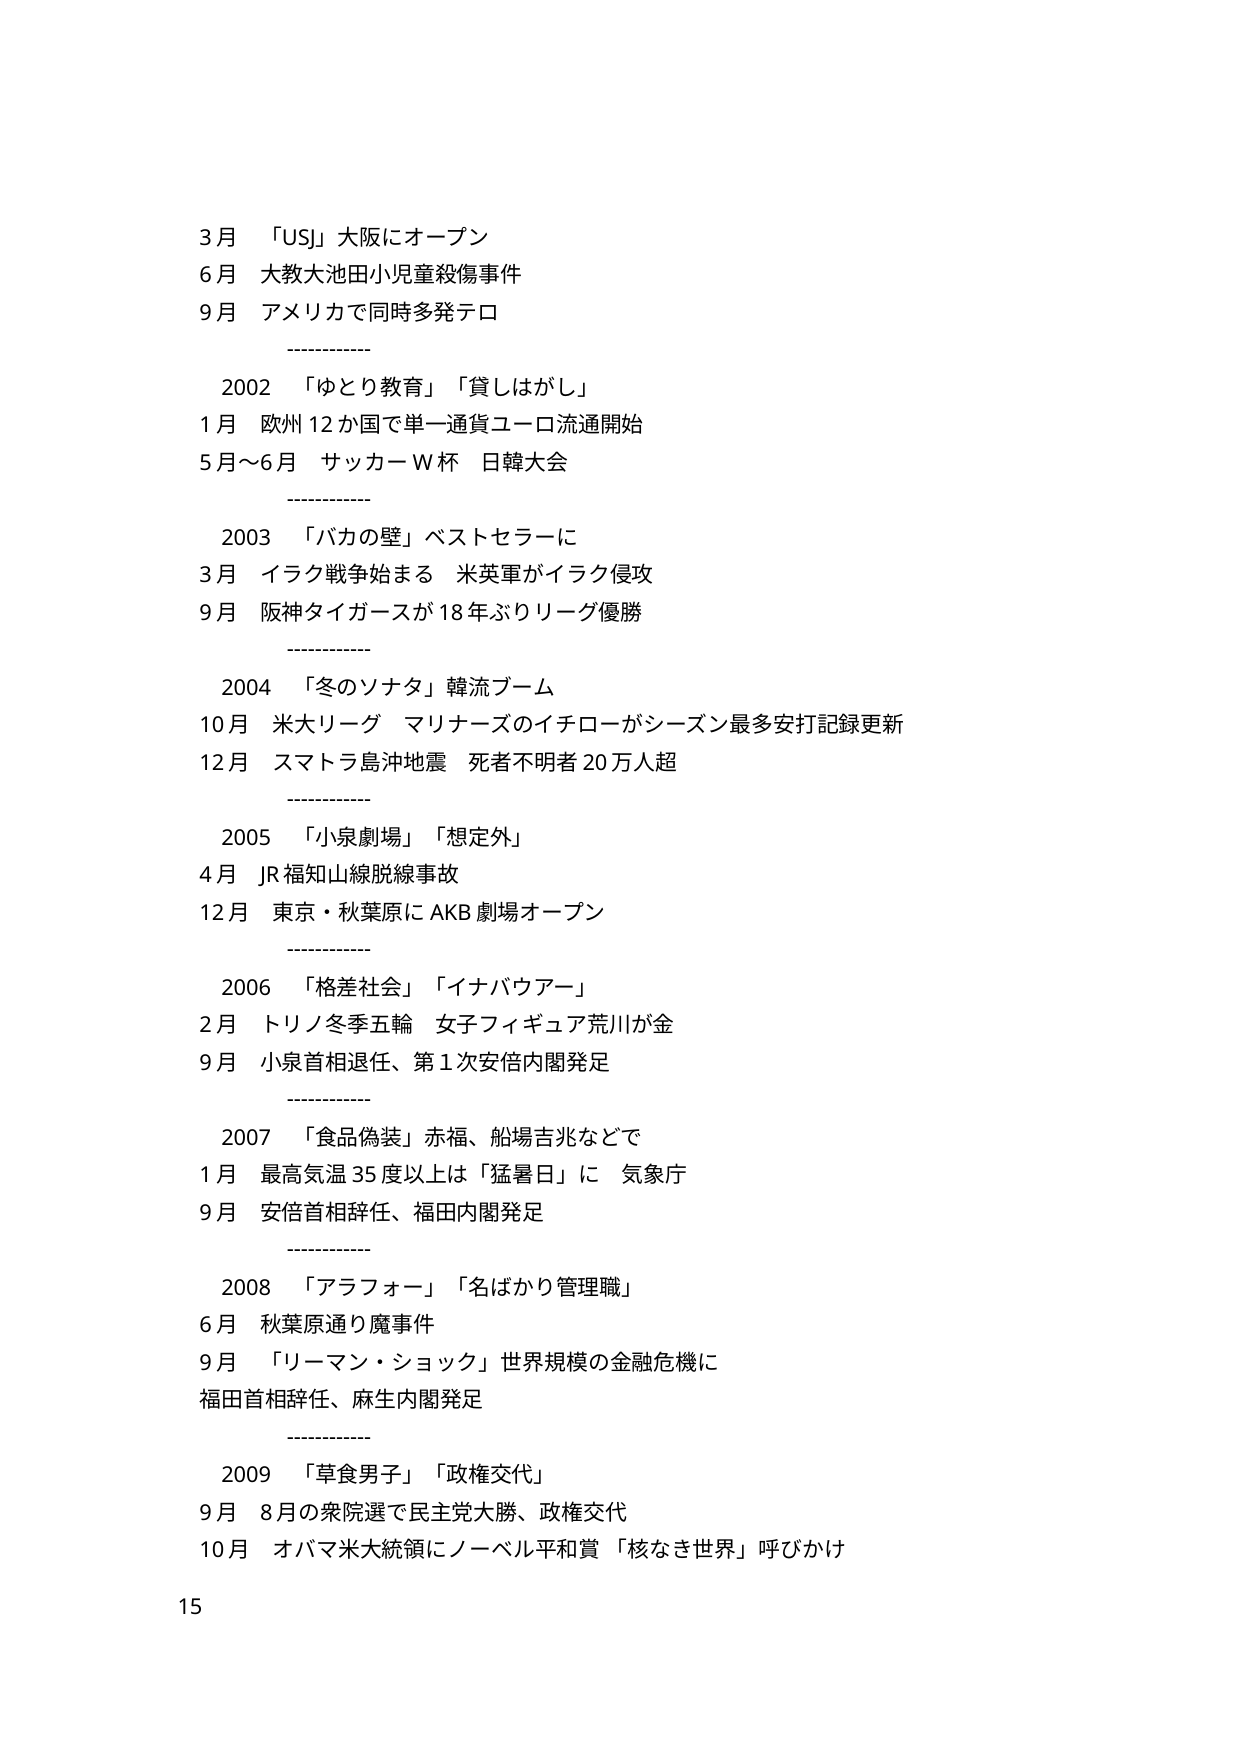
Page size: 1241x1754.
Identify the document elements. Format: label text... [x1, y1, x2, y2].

text 2004 「冬のソナタ」韓流ブーム [177, 667, 1063, 704]
text 2002 「ゆとり教育」「貸しはがし」 [177, 367, 1063, 404]
text 9月 安倍首相辞任、福田内閣発足 [177, 1192, 1063, 1229]
text 9月 「リーマン・ショック」世界規模の金融危機に [177, 1342, 1063, 1379]
text ------------ [177, 1417, 1063, 1454]
text 2005 「小泉劇場」「想定外」 [177, 817, 1063, 854]
text ------------ [177, 929, 1063, 967]
text 2003 「バカの壁」ベストセラーに [177, 517, 1063, 554]
text 3月 「USJ」大阪にオープン [177, 217, 1063, 254]
text 6月 秋葉原通り魔事件 [177, 1304, 1063, 1342]
text ------------ [177, 329, 1063, 367]
text ------------ [177, 629, 1063, 667]
text 2月 トリノ冬季五輪 女子フィギュア荒川が金 [177, 1004, 1063, 1042]
text ------------ [177, 1229, 1063, 1267]
text 福田首相辞任、麻生内閣発足 [177, 1379, 1063, 1417]
text 12月 スマトラ島沖地震 死者不明者20万人超 [177, 742, 1063, 779]
text 6月 大教大池田小児童殺傷事件 [177, 254, 1063, 292]
text 2008 「アラフォー」「名ばかり管理職」 [177, 1267, 1063, 1304]
text 2007 「食品偽装」赤福、船場吉兆などで [177, 1117, 1063, 1154]
text 9月 阪神タイガースが18年ぶりリーグ優勝 [177, 592, 1063, 629]
text 9月 8月の衆院選で民主党大勝、政権交代 [177, 1492, 1063, 1529]
text ------------ [177, 479, 1063, 517]
text 4月 JR福知山線脱線事故 [177, 854, 1063, 892]
text 9月 小泉首相退任、第１次安倍内閣発足 [177, 1042, 1063, 1079]
text 10月 オバマ米大統領にノーベル平和賞 「核なき世界」呼びかけ [177, 1529, 1063, 1567]
text 10月 米大リーグ マリナーズのイチローがシーズン最多安打記録更新 [177, 704, 1063, 742]
text 1月 欧州12か国で単一通貨ユーロ流通開始 [177, 404, 1063, 442]
text ------------ [177, 1079, 1063, 1117]
text 3月 イラク戦争始まる 米英軍がイラク侵攻 [177, 554, 1063, 592]
text 1月 最高気温35度以上は「猛暑日」に 気象庁 [177, 1154, 1063, 1192]
text 2009 「草食男子」「政権交代」 [177, 1454, 1063, 1492]
text 5月〜6月 サッカーW杯 日韓大会 [177, 442, 1063, 479]
text ------------ [177, 779, 1063, 817]
text 9月 アメリカで同時多発テロ [177, 292, 1063, 329]
text 2006 「格差社会」「イナバウアー」 [177, 967, 1063, 1004]
text 12月 東京・秋葉原にAKB劇場オープン [177, 892, 1063, 929]
